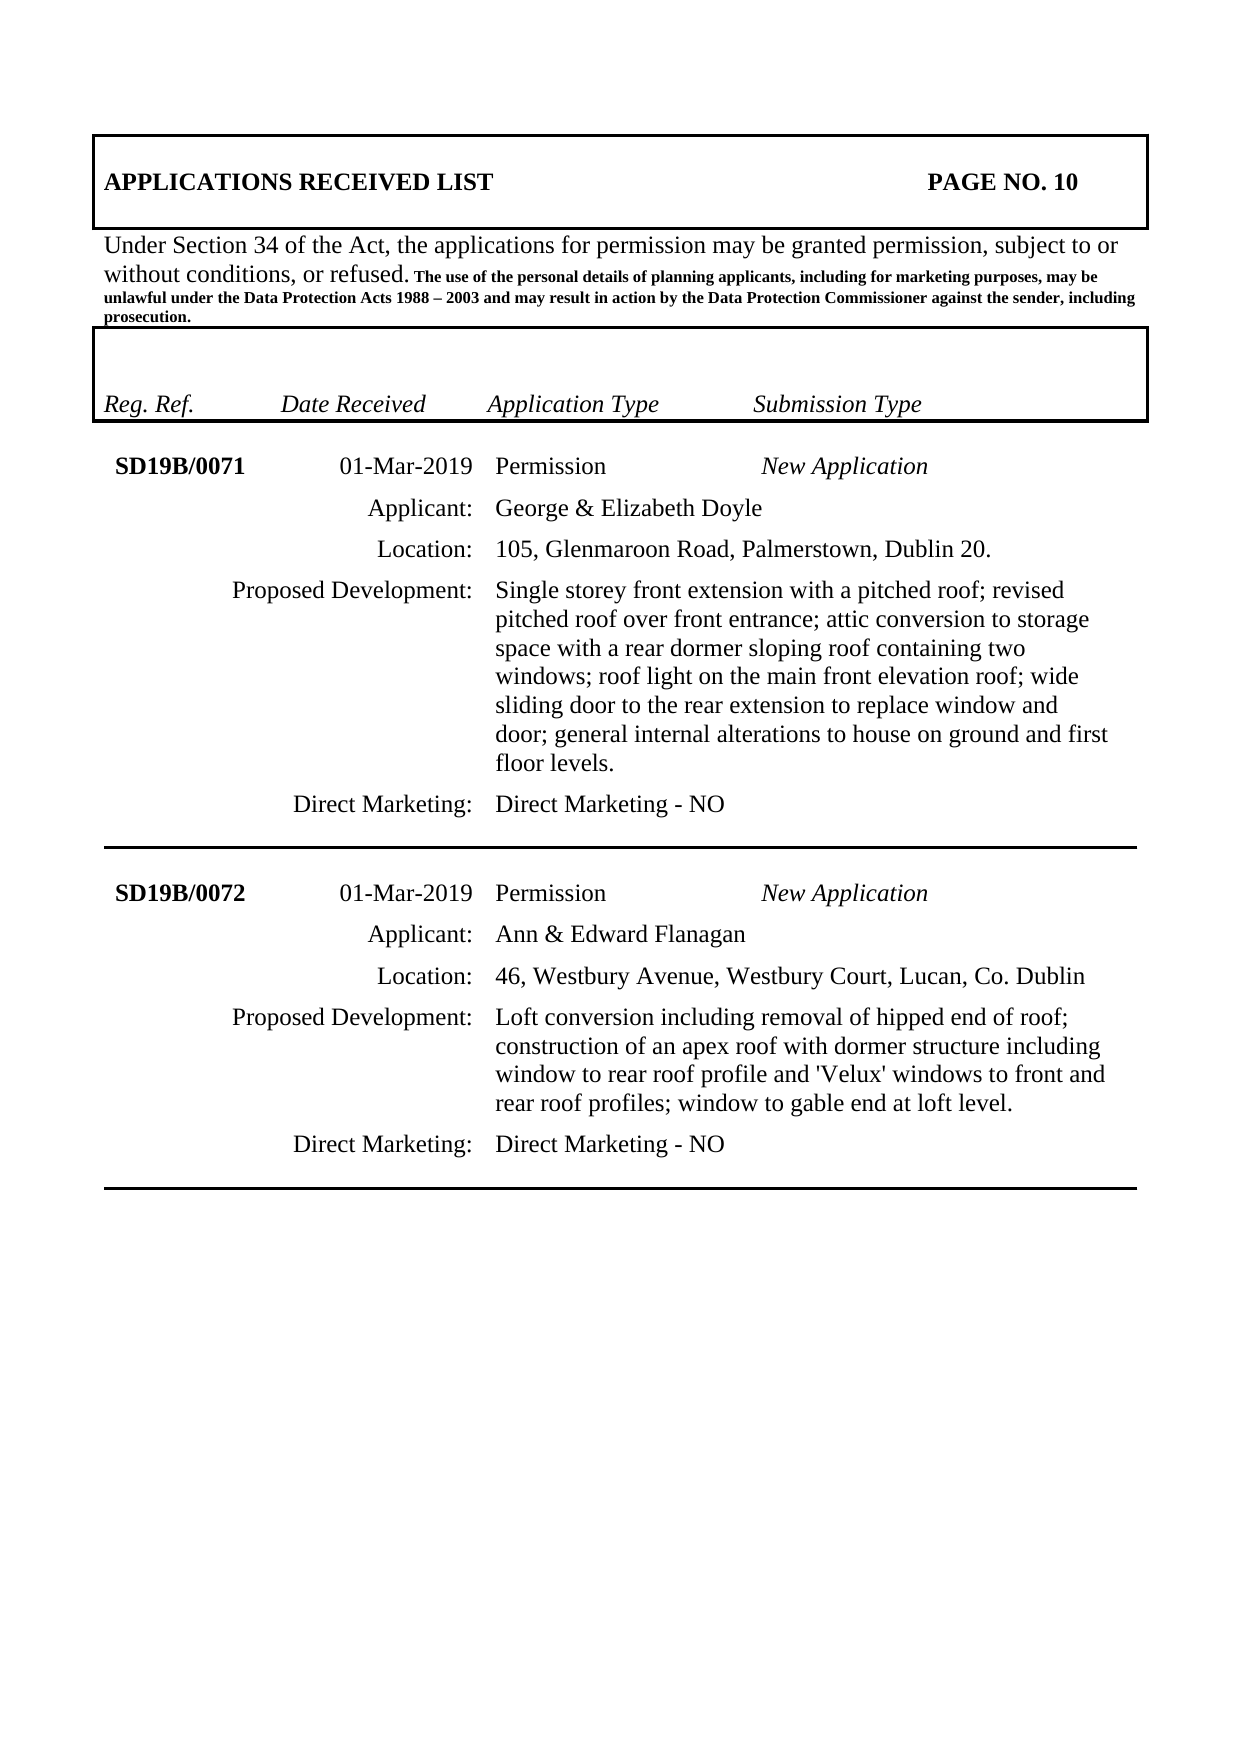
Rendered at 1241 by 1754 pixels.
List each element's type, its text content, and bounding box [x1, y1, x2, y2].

table_cell Applicant: [104, 907, 484, 948]
table_header SD19B/0071 [104, 451, 262, 480]
table_header 01-Mar-2019 [262, 451, 484, 480]
table_header Permission [484, 878, 750, 907]
table_header Permission [484, 451, 750, 480]
table_cell Loft conversion including removal of hipped end of roof; construction of an apex roof with dormer structure including window to rear roof profile and 'Velux' windows to front and rear roof profiles; window to gable end at loft level. [484, 990, 1126, 1117]
table_cell Location: [104, 948, 484, 989]
table_header New Application [750, 451, 1126, 480]
table_cell Direct Marketing - NO [484, 776, 1126, 818]
table_cell Single storey front extension with a pitched roof; revised pitched roof over front entrance; attic conversion to storage space with a rear dormer sloping roof containing two windows; roof light on the main front elevation roof; wide sliding door to the rear extension to replace window and door; general internal alterations to house on ground and first floor levels. [484, 563, 1126, 776]
table_cell Location: [104, 521, 484, 563]
table_cell Direct Marketing: [104, 1117, 484, 1158]
table_cell Applicant: [104, 480, 484, 521]
table_header SD19B/0072 [104, 878, 262, 907]
table_cell Direct Marketing: [104, 776, 484, 818]
table_cell George & Elizabeth Doyle [484, 480, 1126, 521]
table_cell Direct Marketing - NO [484, 1117, 1126, 1158]
table_cell 46, Westbury Avenue, Westbury Court, Lucan, Co. Dublin [484, 948, 1126, 989]
table_header 01-Mar-2019 [262, 878, 484, 907]
table_header New Application [750, 878, 1126, 907]
table_cell Proposed Development: [104, 990, 484, 1117]
table_cell 105, Glenmaroon Road, Palmerstown, Dublin 20. [484, 521, 1126, 563]
table_cell Proposed Development: [104, 563, 484, 776]
table_cell Ann & Edward Flanagan [484, 907, 1126, 948]
